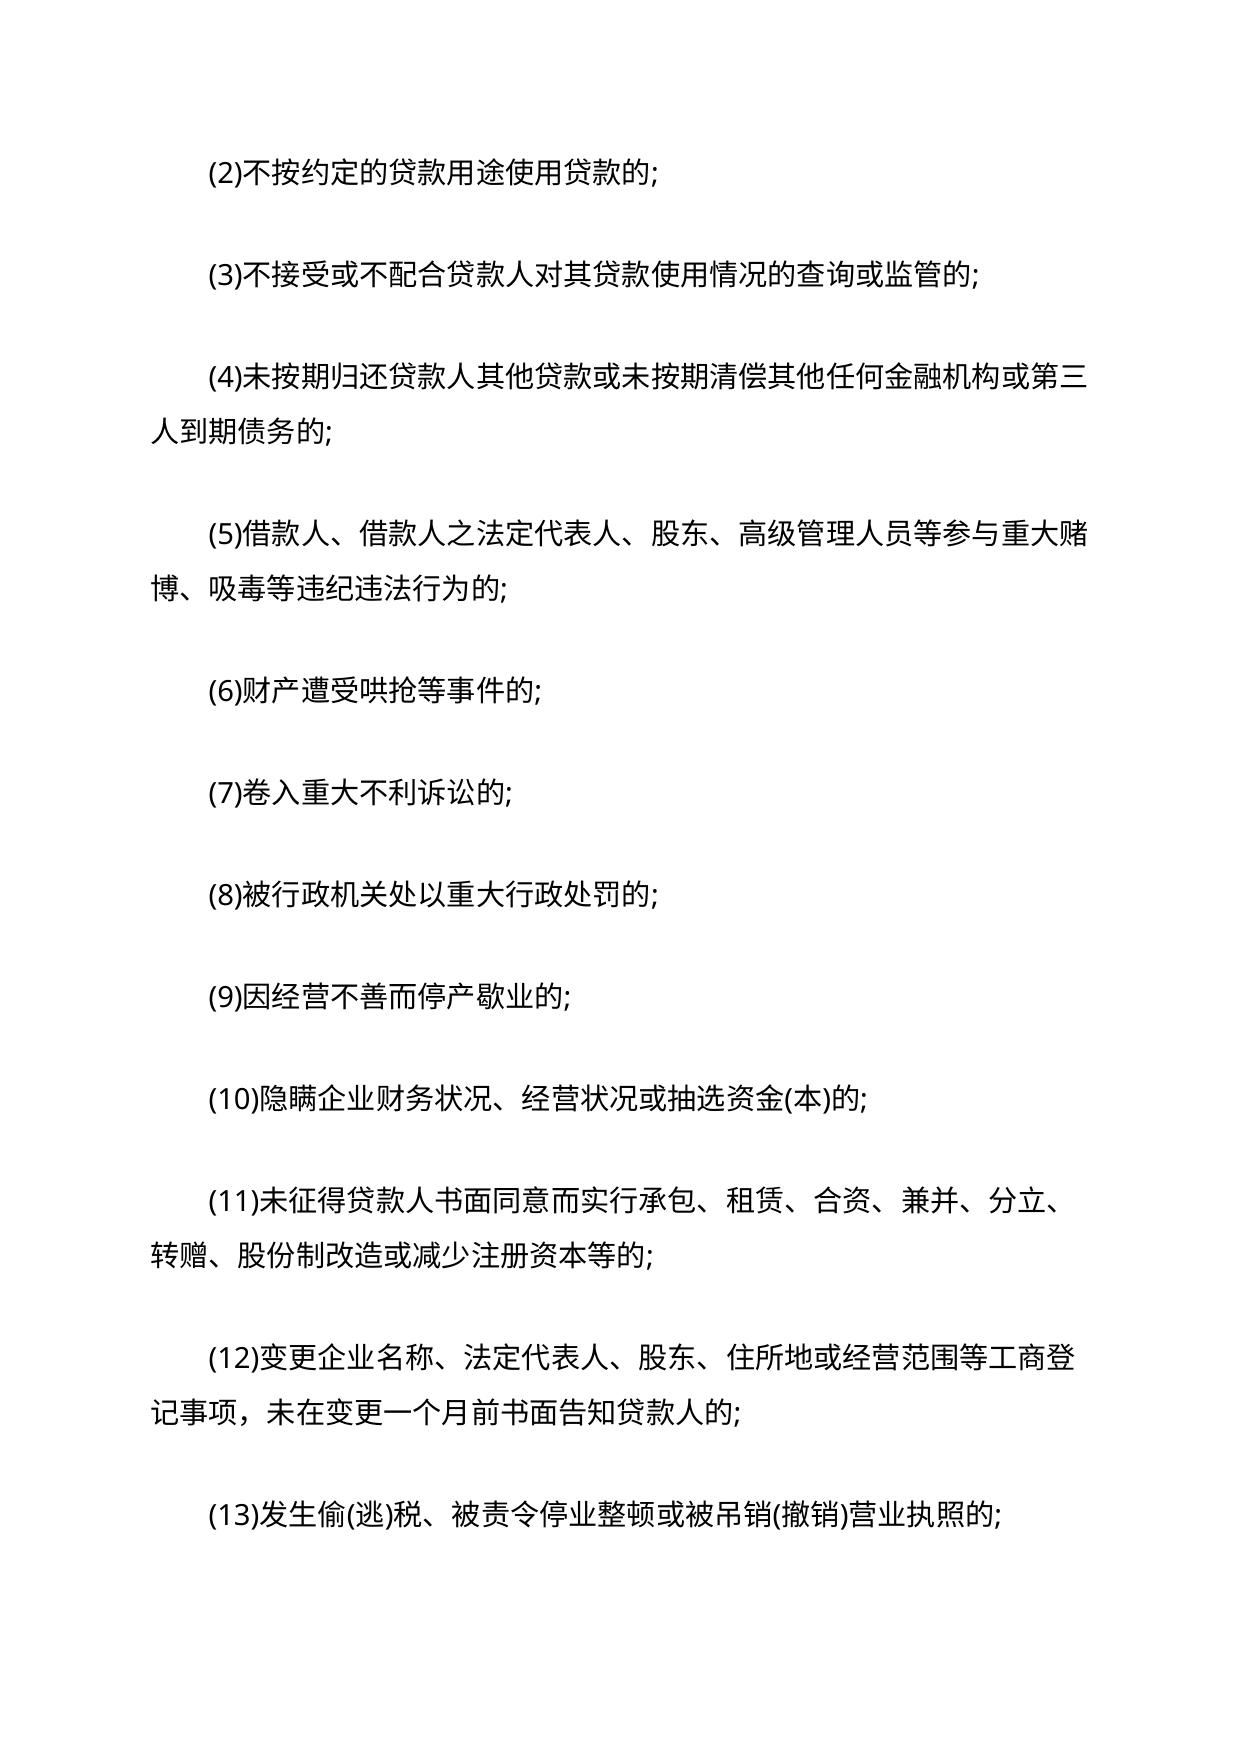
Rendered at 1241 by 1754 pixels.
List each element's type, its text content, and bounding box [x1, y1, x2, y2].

text (3)不接受或不配合贷款人对其贷款使用情况的查询或监管的; [150, 252, 1090, 294]
text (9)因经营不善而停产歇业的; [150, 974, 1090, 1016]
text (8)被行政机关处以重大行政处罚的; [150, 872, 1090, 914]
text (2)不按约定的贷款用途使用贷款的; [150, 150, 1090, 192]
text (5)借款人、借款人之法定代表人、股东、高级管理人员等参与重大赌博、吸毒等违纪违法行为的; [150, 511, 1090, 608]
text (4)未按期归还贷款人其他贷款或未按期清偿其他任何金融机构或第三人到期债务的; [150, 354, 1090, 451]
text (7)卷入重大不利诉讼的; [150, 770, 1090, 812]
text (12)变更企业名称、法定代表人、股东、住所地或经营范围等工商登记事项，未在变更一个月前书面告知贷款人的; [150, 1335, 1090, 1432]
text (11)未征得贷款人书面同意而实行承包、租赁、合资、兼并、分立、转赠、股份制改造或减少注册资本等的; [150, 1178, 1090, 1275]
text (13)发生偷(逃)税、被责令停业整顿或被吊销(撤销)营业执照的; [150, 1492, 1090, 1534]
text (6)财产遭受哄抢等事件的; [150, 668, 1090, 710]
text (10)隐瞒企业财务状况、经营状况或抽选资金(本)的; [150, 1076, 1090, 1118]
